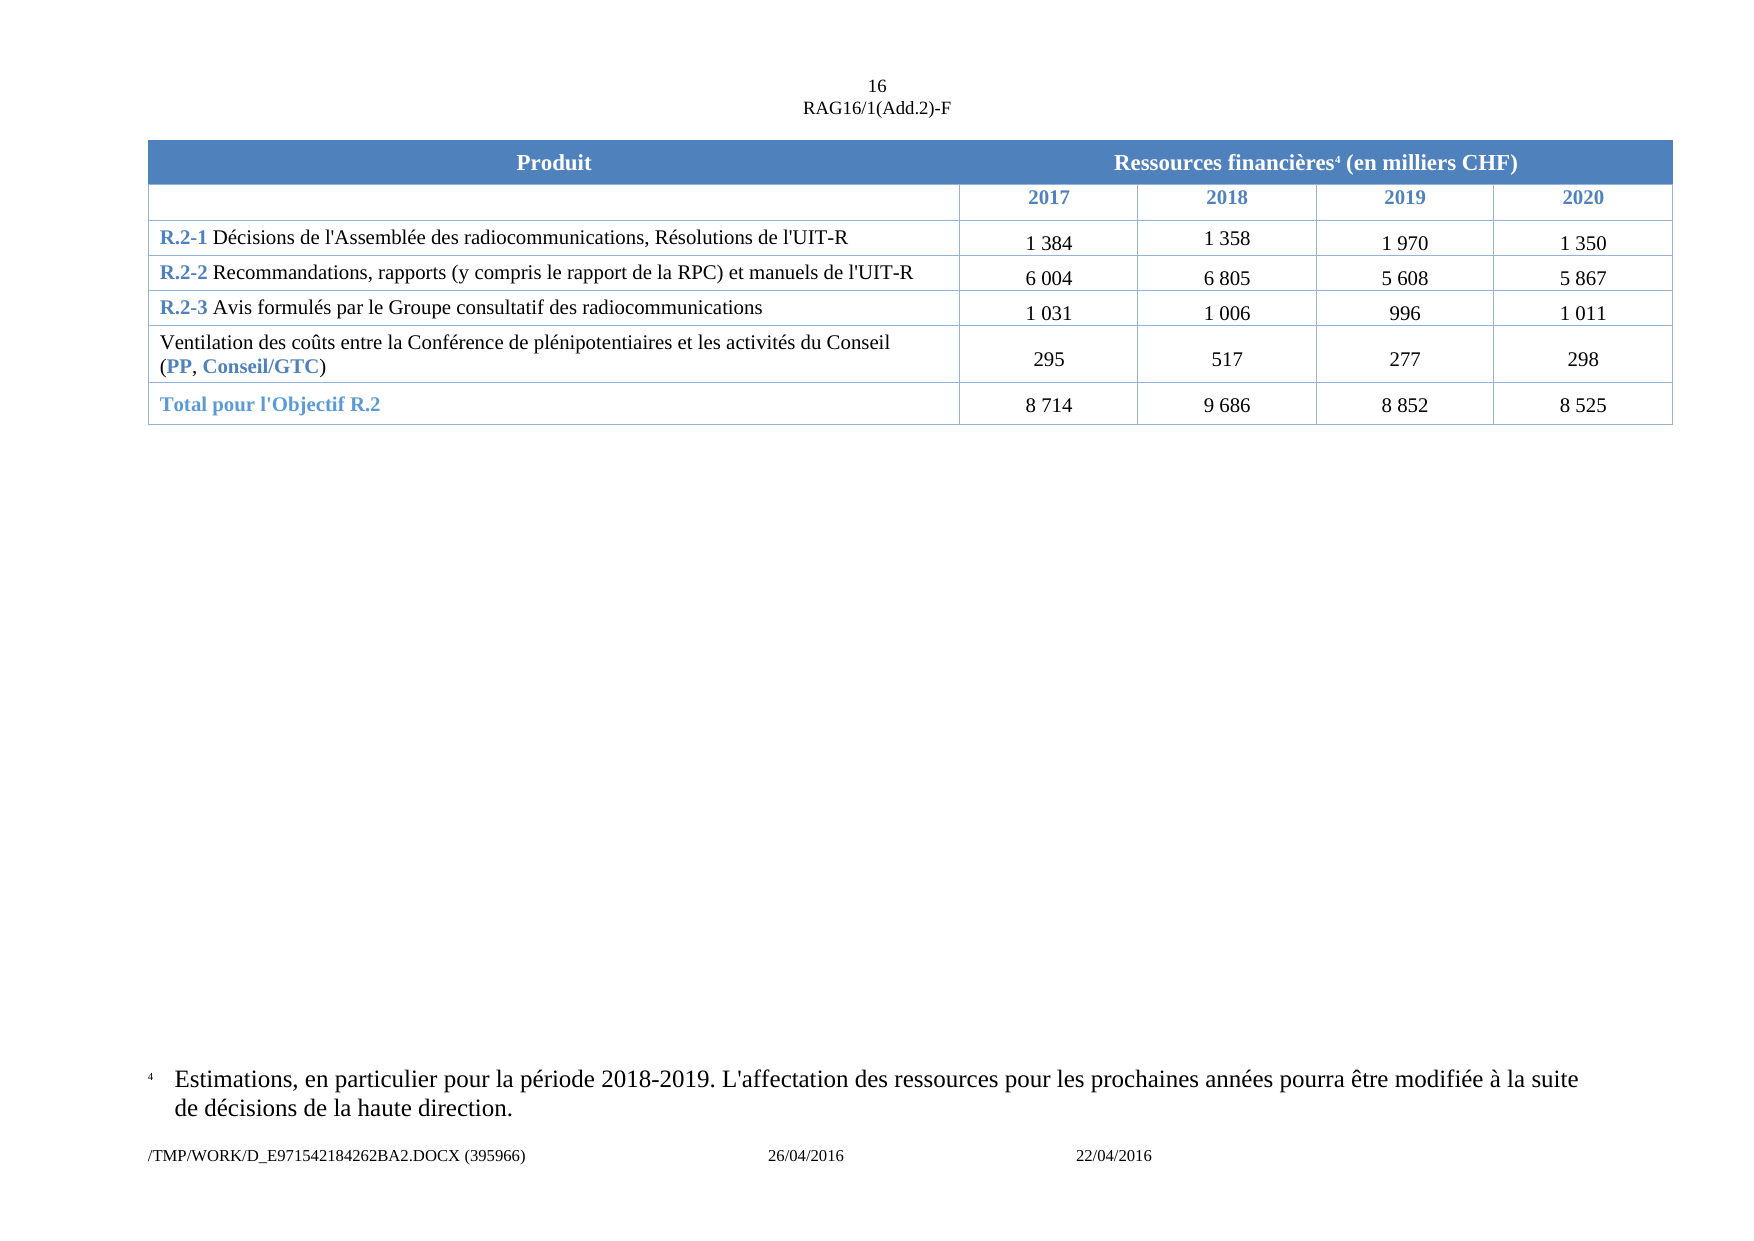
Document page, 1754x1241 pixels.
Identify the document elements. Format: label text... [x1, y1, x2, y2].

table_cell 298 [1494, 326, 1672, 382]
table_cell Total pour l'Objectif R.2 [149, 383, 959, 424]
table_cell 6 805 [1138, 256, 1316, 290]
table_cell 6 004 [960, 256, 1137, 290]
table_cell 2018 [1138, 185, 1316, 219]
table_header Produit [149, 141, 959, 184]
table_cell 2020 [1494, 185, 1672, 219]
table_cell R.2-3 Avis formulés par le Groupe consultatif des radiocommunications [149, 291, 959, 325]
table_header Ressources financières (en milliers CHF) [960, 141, 1672, 184]
table_cell 8 852 [1317, 383, 1493, 424]
table_cell 1 384 [960, 221, 1137, 254]
table_cell 277 [1317, 326, 1493, 382]
table_cell 5 867 [1494, 256, 1672, 290]
table_cell R.2-2 Recommandations, rapports (y compris le rapport de la RPC) et manuels de l'UIT-R [149, 256, 959, 290]
table_cell 1 011 [1494, 291, 1672, 325]
table_cell 8 714 [960, 383, 1137, 424]
table_cell [149, 185, 959, 219]
table_cell 295 [960, 326, 1137, 382]
table_cell 517 [1138, 326, 1316, 382]
table_cell 1 358 [1138, 221, 1316, 254]
table_cell 996 [1317, 291, 1493, 325]
table_cell 1 970 [1317, 221, 1493, 254]
table_cell 1 006 [1138, 291, 1316, 325]
table_cell 2019 [1317, 185, 1493, 219]
table_cell 5 608 [1317, 256, 1493, 290]
table_cell 9 686 [1138, 383, 1316, 424]
table_cell 8 525 [1494, 383, 1672, 424]
table_cell Ventilation des coûts entre la Conférence de plénipotentiaires et les activités du Conseil (PP, Conseil/GTC) [149, 326, 959, 382]
table_cell R.2-1 Décisions de l'Assemblée des radiocommunications, Résolutions de l'UIT-R [149, 221, 959, 254]
table_cell 1 031 [960, 291, 1137, 325]
table_cell 1 350 [1494, 221, 1672, 254]
table_cell 2017 [960, 185, 1137, 219]
